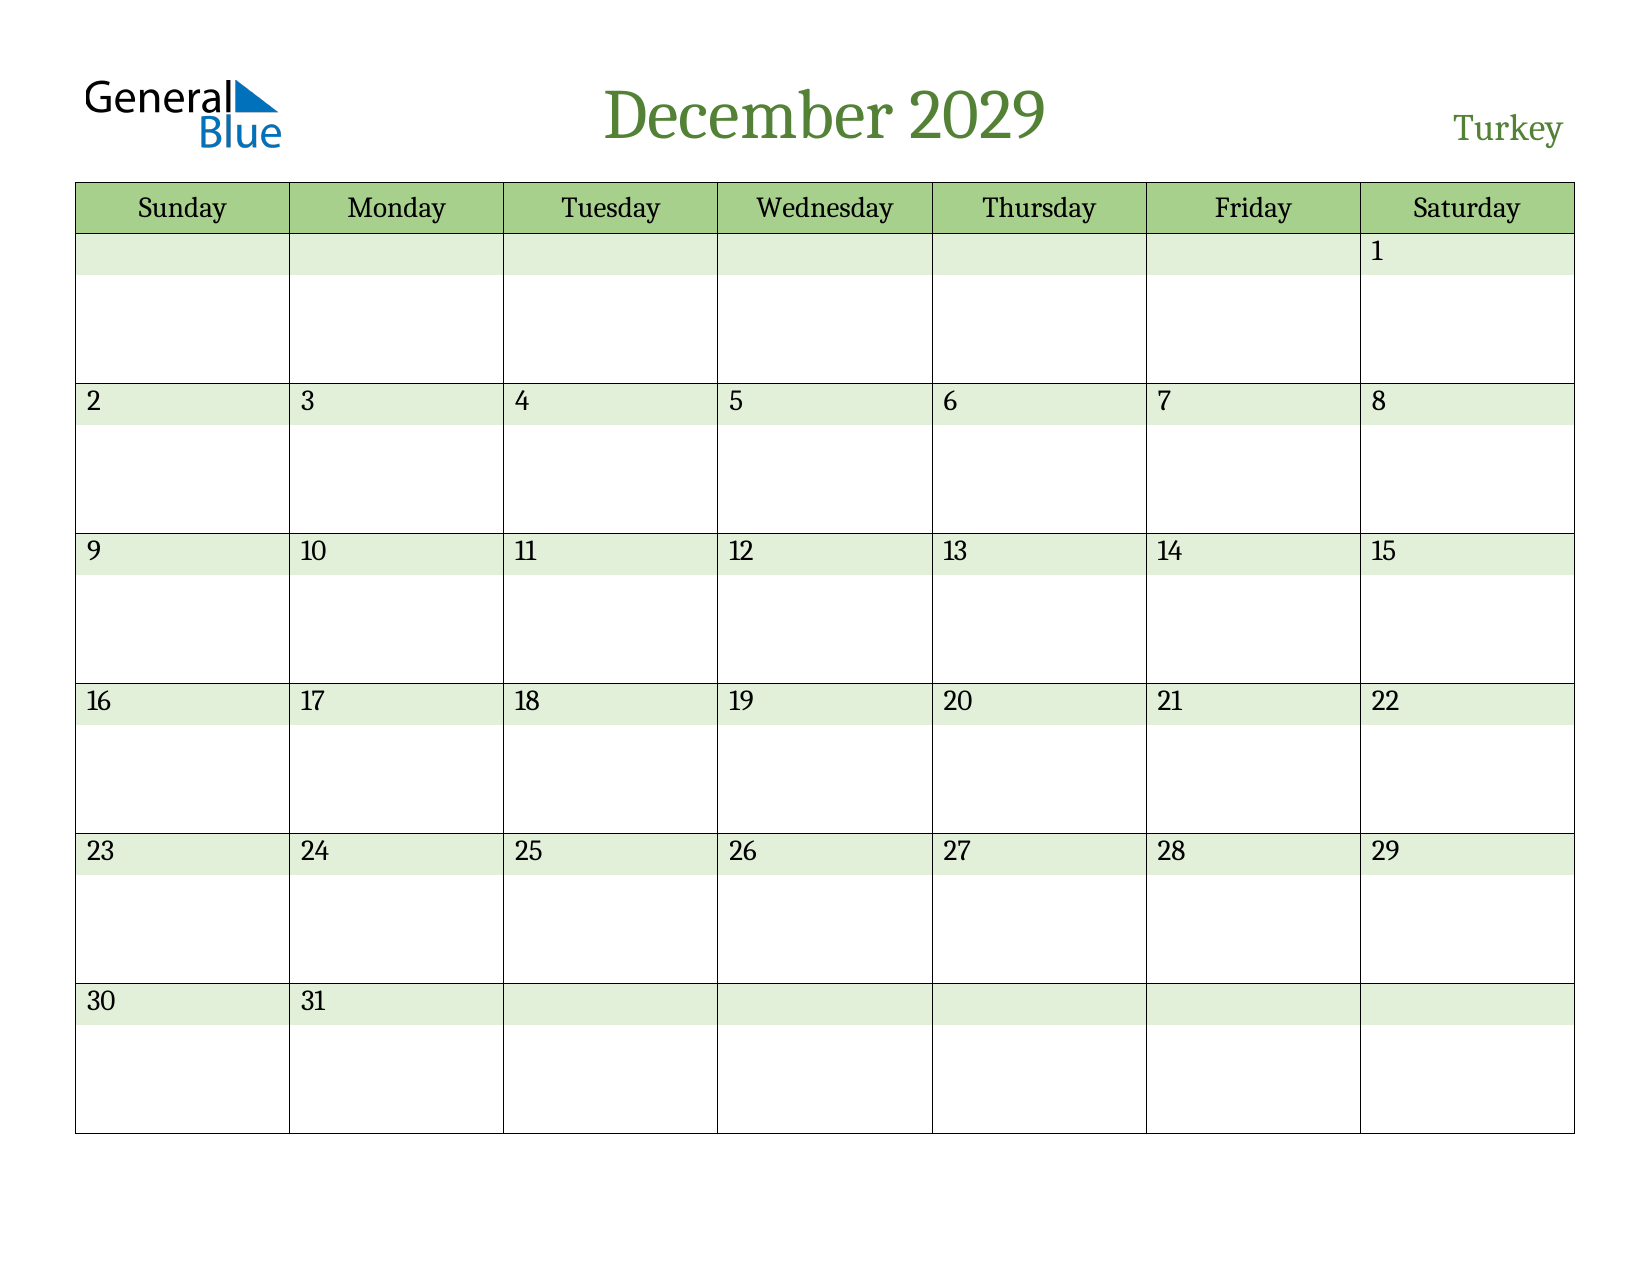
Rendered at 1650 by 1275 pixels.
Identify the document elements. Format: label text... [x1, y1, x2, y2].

table_cell [1361, 575, 1574, 683]
table_cell [933, 275, 1146, 383]
table_cell [504, 575, 717, 683]
table_cell 28 [1147, 834, 1360, 875]
table_cell 11 [504, 534, 717, 575]
table_cell [1147, 234, 1360, 275]
table_cell [1361, 425, 1574, 533]
table_cell 21 [1147, 684, 1360, 725]
table_cell [504, 275, 717, 383]
table_cell Friday [1147, 183, 1360, 233]
table_cell [1361, 984, 1574, 1025]
table_cell [933, 1025, 1146, 1133]
table_cell [718, 1025, 932, 1133]
table_cell 18 [504, 684, 717, 725]
table_cell 5 [718, 384, 932, 425]
table_cell [76, 275, 289, 383]
table_cell 12 [718, 534, 932, 575]
table_cell 13 [933, 534, 1146, 575]
table_cell [718, 575, 932, 683]
table_cell [933, 875, 1146, 983]
table_cell [718, 984, 932, 1025]
table_cell 3 [290, 384, 503, 425]
table_header [76, 75, 503, 182]
table_cell Wednesday [718, 183, 932, 233]
table_cell [718, 234, 932, 275]
table_cell [290, 275, 503, 383]
table_cell [290, 234, 503, 275]
table_cell [1147, 875, 1360, 983]
table_cell 14 [1147, 534, 1360, 575]
table_cell [1361, 875, 1574, 983]
table_header Turkey [1146, 75, 1574, 182]
table_cell [718, 275, 932, 383]
table_cell [1361, 725, 1574, 833]
table_cell [76, 575, 289, 683]
table_cell [718, 425, 932, 533]
table_cell 2 [76, 384, 289, 425]
table_cell Monday [290, 183, 503, 233]
table_cell 6 [933, 384, 1146, 425]
table_cell [504, 984, 717, 1025]
table_cell [76, 234, 289, 275]
table_cell [504, 725, 717, 833]
table_cell 20 [933, 684, 1146, 725]
table_cell [718, 725, 932, 833]
table_cell Thursday [933, 183, 1146, 233]
table_cell [290, 725, 503, 833]
table_cell 31 [290, 984, 503, 1025]
table_cell 26 [718, 834, 932, 875]
table_cell [504, 425, 717, 533]
table_cell [290, 575, 503, 683]
table_cell [290, 1025, 503, 1133]
table_cell 16 [76, 684, 289, 725]
table_cell [290, 875, 503, 983]
table_cell [933, 725, 1146, 833]
table_cell [76, 425, 289, 533]
table_cell 24 [290, 834, 503, 875]
table_cell [76, 725, 289, 833]
table_cell 29 [1361, 834, 1574, 875]
table_header December 2029 [504, 75, 1146, 182]
table_cell [1147, 575, 1360, 683]
table_cell [1147, 1025, 1360, 1133]
table_cell [76, 1025, 289, 1133]
picture [86, 80, 281, 148]
table_cell 30 [76, 984, 289, 1025]
table_cell [504, 1025, 717, 1133]
table_cell [933, 575, 1146, 683]
table_cell [504, 234, 717, 275]
table_cell [76, 875, 289, 983]
table_cell 4 [504, 384, 717, 425]
table_cell [1147, 425, 1360, 533]
table_cell 25 [504, 834, 717, 875]
table_cell Sunday [76, 183, 289, 233]
table_cell [718, 875, 932, 983]
table_cell 15 [1361, 534, 1574, 575]
table_cell [933, 984, 1146, 1025]
table_cell 23 [76, 834, 289, 875]
table_cell [933, 234, 1146, 275]
table_cell [933, 425, 1146, 533]
table_cell [1147, 725, 1360, 833]
table_cell [290, 425, 503, 533]
table_cell Tuesday [504, 183, 717, 233]
table_cell 27 [933, 834, 1146, 875]
table_cell 17 [290, 684, 503, 725]
table_cell [1147, 275, 1360, 383]
table_cell 22 [1361, 684, 1574, 725]
table_cell 19 [718, 684, 932, 725]
table_cell [1147, 984, 1360, 1025]
table_cell 10 [290, 534, 503, 575]
table_cell [1361, 275, 1574, 383]
table_cell 1 [1361, 234, 1574, 275]
table_cell 7 [1147, 384, 1360, 425]
table_cell [504, 875, 717, 983]
table_cell Saturday [1361, 183, 1574, 233]
table_cell 8 [1361, 384, 1574, 425]
table_cell 9 [76, 534, 289, 575]
table_cell [1361, 1025, 1574, 1133]
